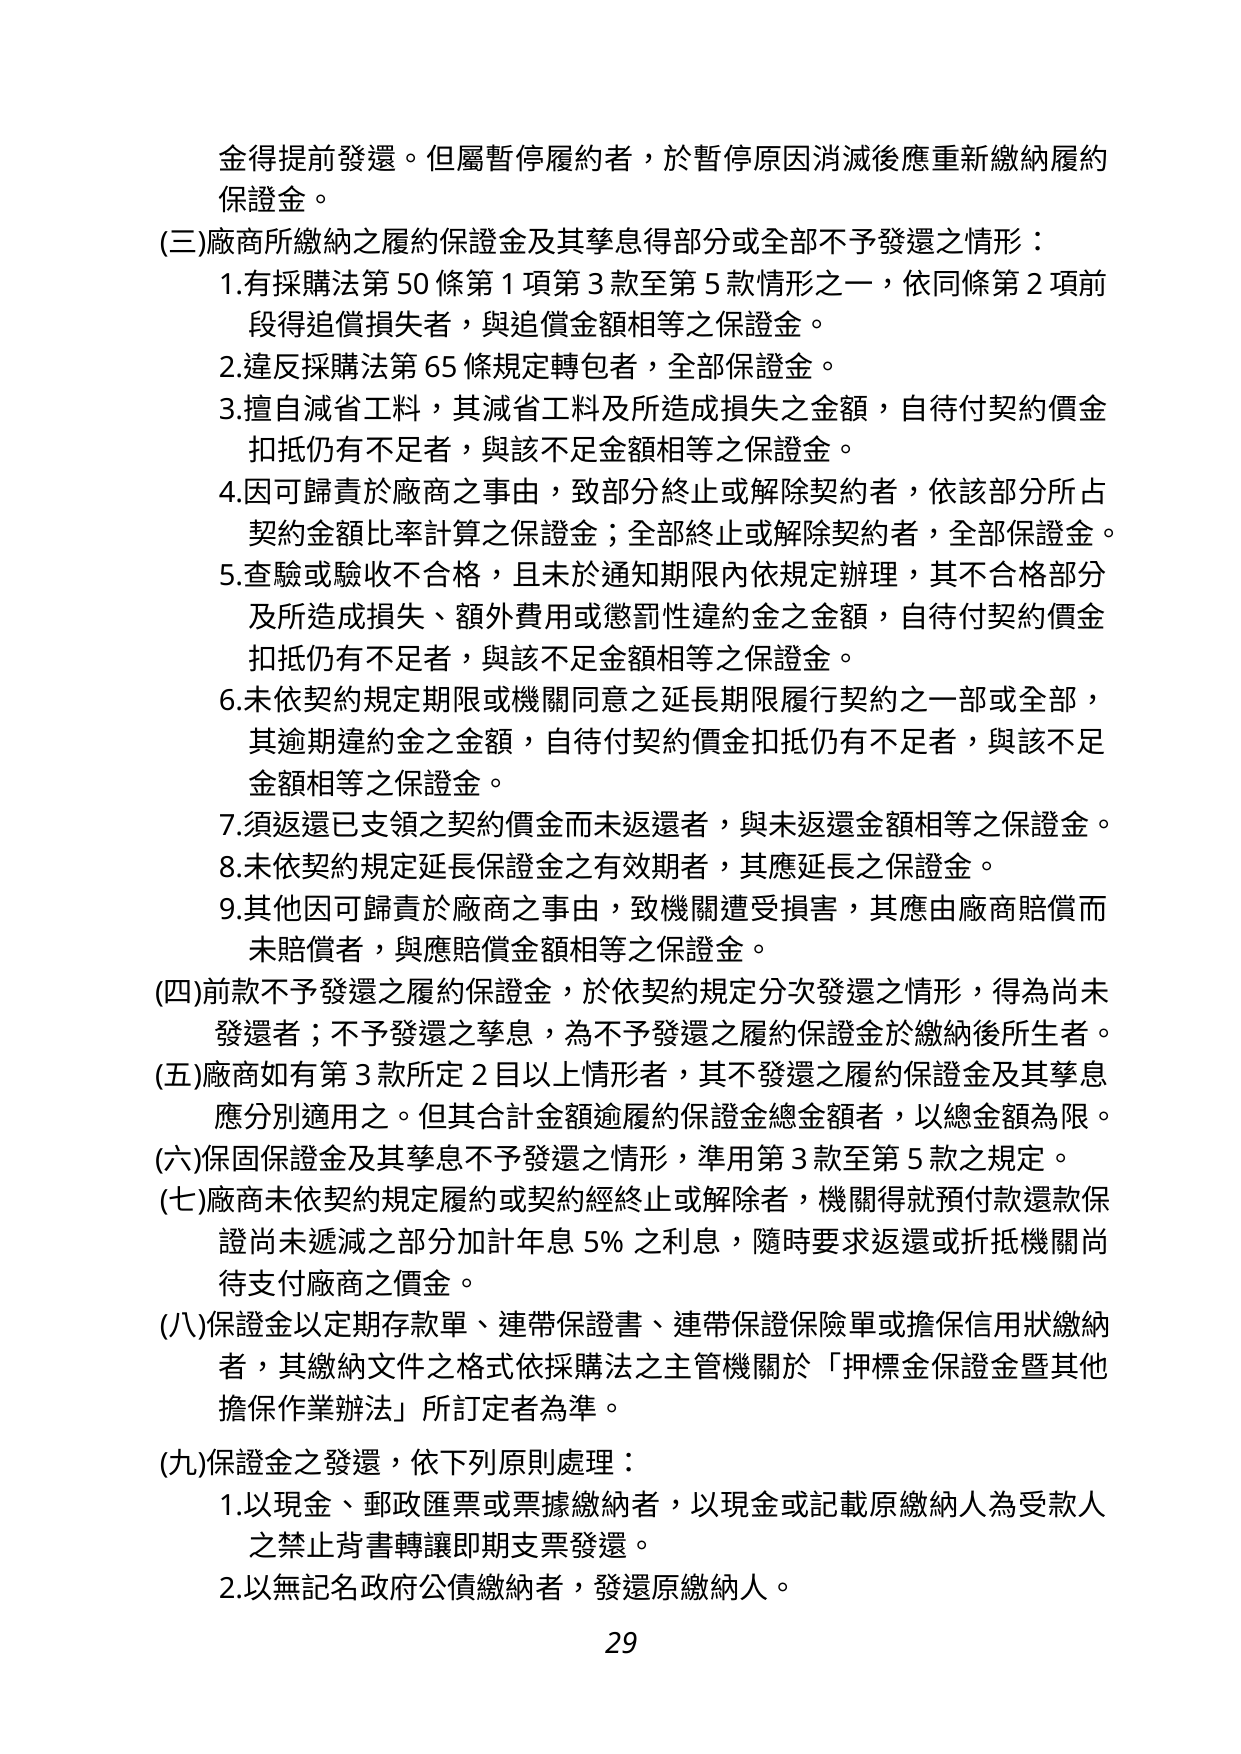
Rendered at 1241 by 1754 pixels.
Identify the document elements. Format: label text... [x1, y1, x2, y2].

text (四)前款不予發還之履約保證金，於依契約規定分次發還之情形，得為尚未發還者；不予發還之孳息，為不予發還之履約保證金於繳納後所生者。 [155, 969, 1110, 1052]
text 1.有採購法第50條第1項第3款至第5款情形之一，依同條第2項前段得追償損失者，與追償金額相等之保證金。 [218, 261, 1108, 344]
text (七)廠商未依契約規定履約或契約經終止或解除者，機關得就預付款還款保證尚未遞減之部分加計年息5% 之利息，隨時要求返還或折抵機關尚待支付廠商之價金。 [159, 1177, 1110, 1302]
text 1.以現金、郵政匯票或票據繳納者，以現金或記載原繳納人為受款人之禁止背書轉讓即期支票發還。 [218, 1482, 1108, 1565]
text 2.違反採購法第65條規定轉包者，全部保證金。 [218, 344, 1108, 386]
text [159, 136, 1110, 219]
text (五)廠商如有第3款所定2目以上情形者，其不發還之履約保證金及其孳息應分別適用之。但其合計金額逾履約保證金總金額者，以總金額為限。 [155, 1052, 1110, 1136]
text (六)保固保證金及其孳息不予發還之情形，準用第3款至第5款之規定。 [155, 1136, 1110, 1177]
text 8.未依契約規定延長保證金之有效期者，其應延長之保證金。 [218, 844, 1108, 886]
text 7.須返還已支領之契約價金而未返還者，與未返還金額相等之保證金。 [218, 802, 1108, 844]
text (三)廠商所繳納之履約保證金及其孳息得部分或全部不予發還之情形： [159, 219, 1110, 261]
list 3.擅自減省工料，其減省工料及所造成損失之金額，自待付契約價金扣抵仍有不足者，與該不足金額相等之保證金。 [218, 386, 1108, 469]
text 9.其他因可歸責於廠商之事由，致機關遭受損害，其應由廠商賠償而未賠償者，與應賠償金額相等之保證金。 [218, 886, 1108, 969]
text (九)保證金之發還，依下列原則處理： [159, 1440, 1110, 1482]
text 4.因可歸責於廠商之事由，致部分終止或解除契約者，依該部分所占契約金額比率計算之保證金；全部終止或解除契約者，全部保證金。 [218, 469, 1108, 552]
list 5.查驗或驗收不合格，且未於通知期限內依規定辦理，其不合格部分及所造成損失、額外費用或懲罰性違約金之金額，自待付契約價金扣抵仍有不足者，與該不足金額相等之保證金。 [218, 552, 1108, 677]
text (八)保證金以定期存款單、連帶保證書、連帶保證保險單或擔保信用狀繳納者，其繳納文件之格式依採購法之主管機關於「押標金保證金暨其他擔保作業辦法」所訂定者為準。 [159, 1302, 1110, 1427]
text 2.以無記名政府公債繳納者，發還原繳納人。 [218, 1565, 1108, 1607]
text 6.未依契約規定期限或機關同意之延長期限履行契約之一部或全部，其逾期違約金之金額，自待付契約價金扣抵仍有不足者，與該不足金額相等之保證金。 [218, 677, 1108, 802]
